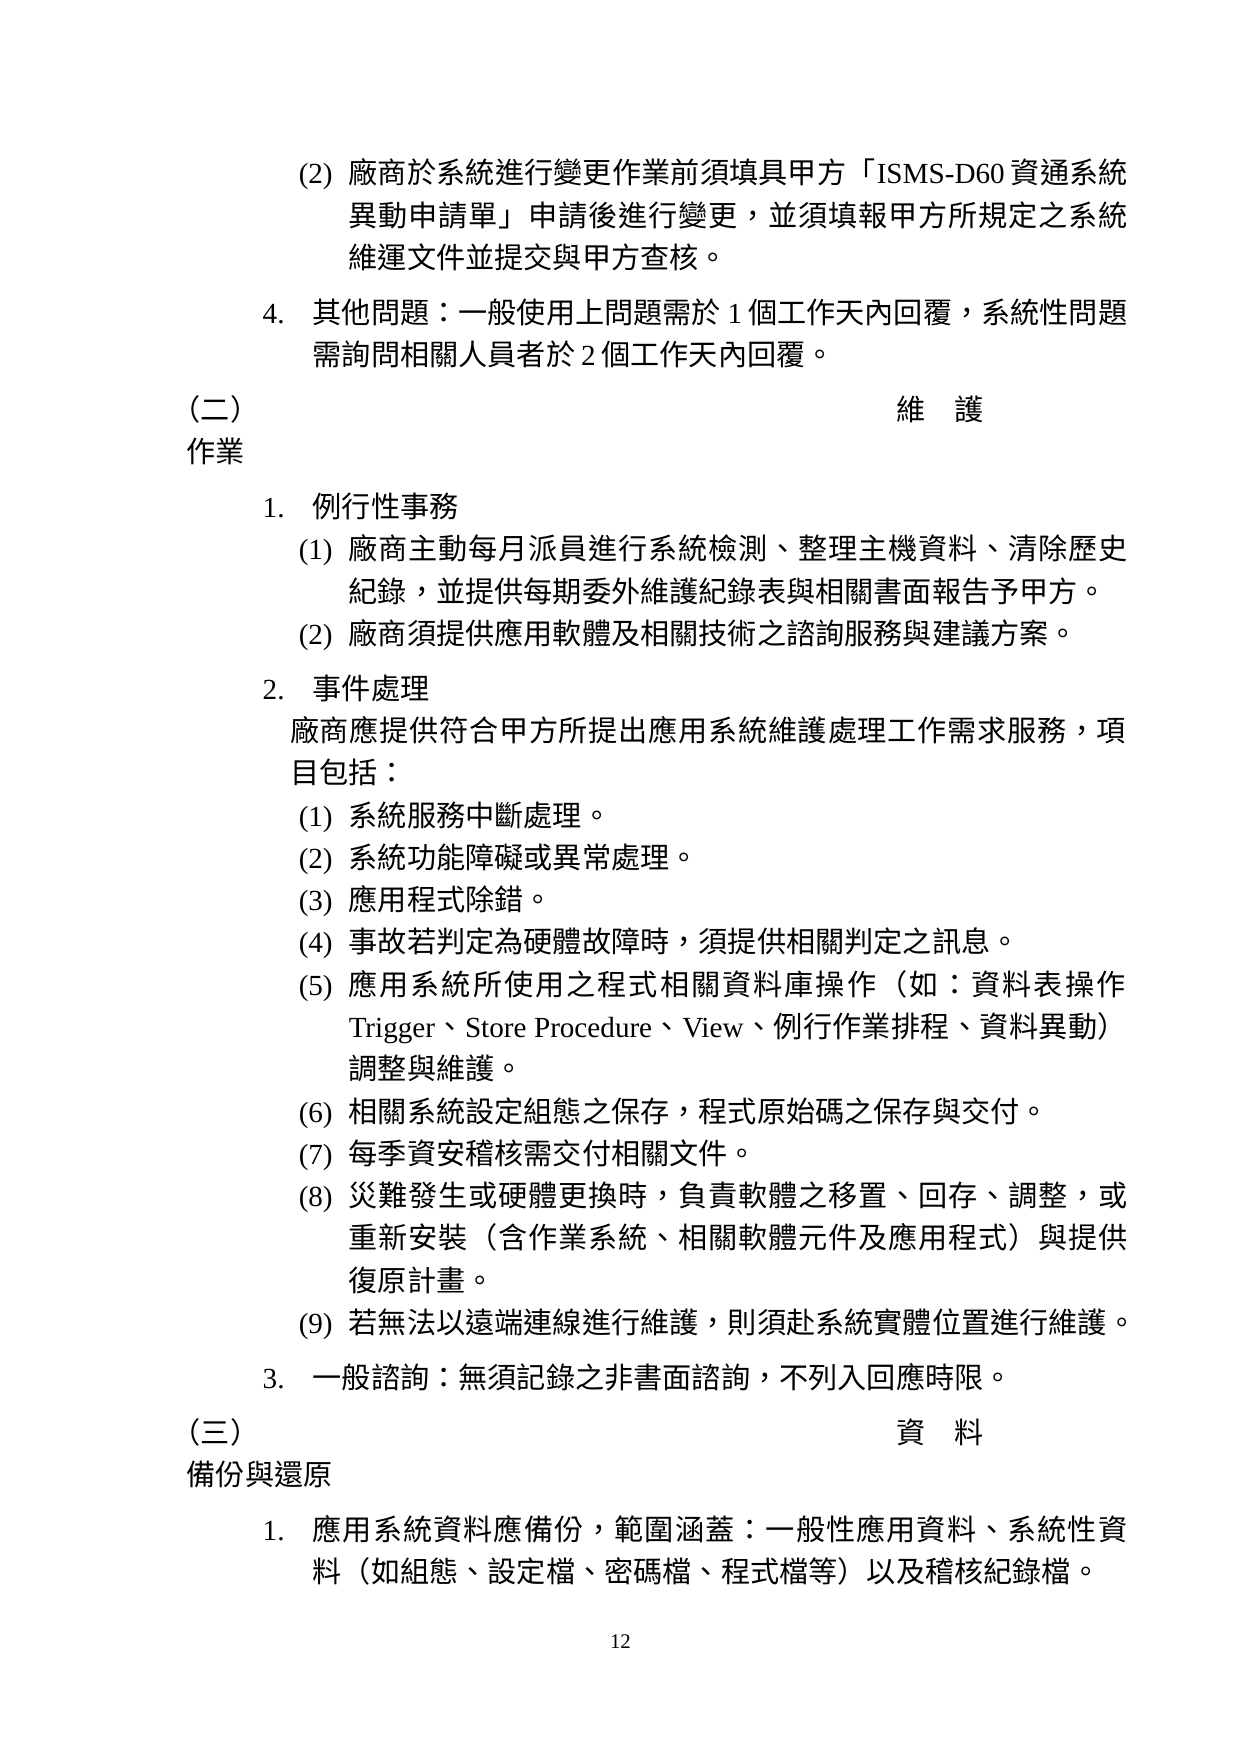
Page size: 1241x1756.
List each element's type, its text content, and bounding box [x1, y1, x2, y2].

list 廠商須提供應用軟體及相關技術之諮詢服務與建議方案。 [298, 610, 1128, 653]
list 若無法以遠端連線進行維護，則須赴系統實體位置進行維護。 [298, 1299, 1128, 1342]
list 每季資安稽核需交付相關文件。 [298, 1130, 1128, 1173]
list 應用系統所使用之程式相關資料庫操作（如：資料表操作、Trigger、Store Procedure、View、例行作業排程、資料異動）調整與維護。 [298, 961, 1128, 1088]
list 資料備份與還原 [171, 1409, 983, 1494]
list 廠商於系統進行變更作業前須填具甲方「ISMS-D60資通系統異動申請單」申請後進行變更，並須填報甲方所規定之系統維運文件並提交與甲方查核。 [298, 150, 1128, 277]
list 系統功能障礙或異常處理。 [298, 834, 1128, 877]
list 例行性事務 [262, 483, 1128, 526]
list 廠商應提供符合甲方所提出應用系統維護處理工作需求服務，項目包括： [290, 707, 1128, 792]
list 事件處理 [262, 665, 1128, 707]
list 應用系統資料應備份，範圍涵蓋：一般性應用資料、系統性資料（如組態、設定檔、密碼檔、程式檔等）以及稽核紀錄檔。 [262, 1506, 1128, 1591]
list 廠商主動每月派員進行系統檢測、整理主機資料、清除歷史紀錄，並提供每期委外維護紀錄表與相關書面報告予甲方。 [298, 526, 1128, 610]
list 維護作業 [171, 386, 983, 471]
list 應用程式除錯。 [298, 877, 1128, 919]
list 事故若判定為硬體故障時，須提供相關判定之訊息。 [298, 919, 1128, 961]
list 系統服務中斷處理。 [298, 792, 1128, 834]
list 相關系統設定組態之保存，程式原始碼之保存與交付。 [298, 1088, 1128, 1130]
list 其他問題：一般使用上問題需於1個工作天內回覆，系統性問題需詢問相關人員者於2個工作天內回覆。 [262, 289, 1128, 374]
list 一般諮詢：無須記錄之非書面諮詢，不列入回應時限。 [262, 1354, 1128, 1397]
list 災難發生或硬體更換時，負責軟體之移置、回存、調整，或重新安裝（含作業系統、相關軟體元件及應用程式）與提供復原計畫。 [298, 1173, 1128, 1299]
